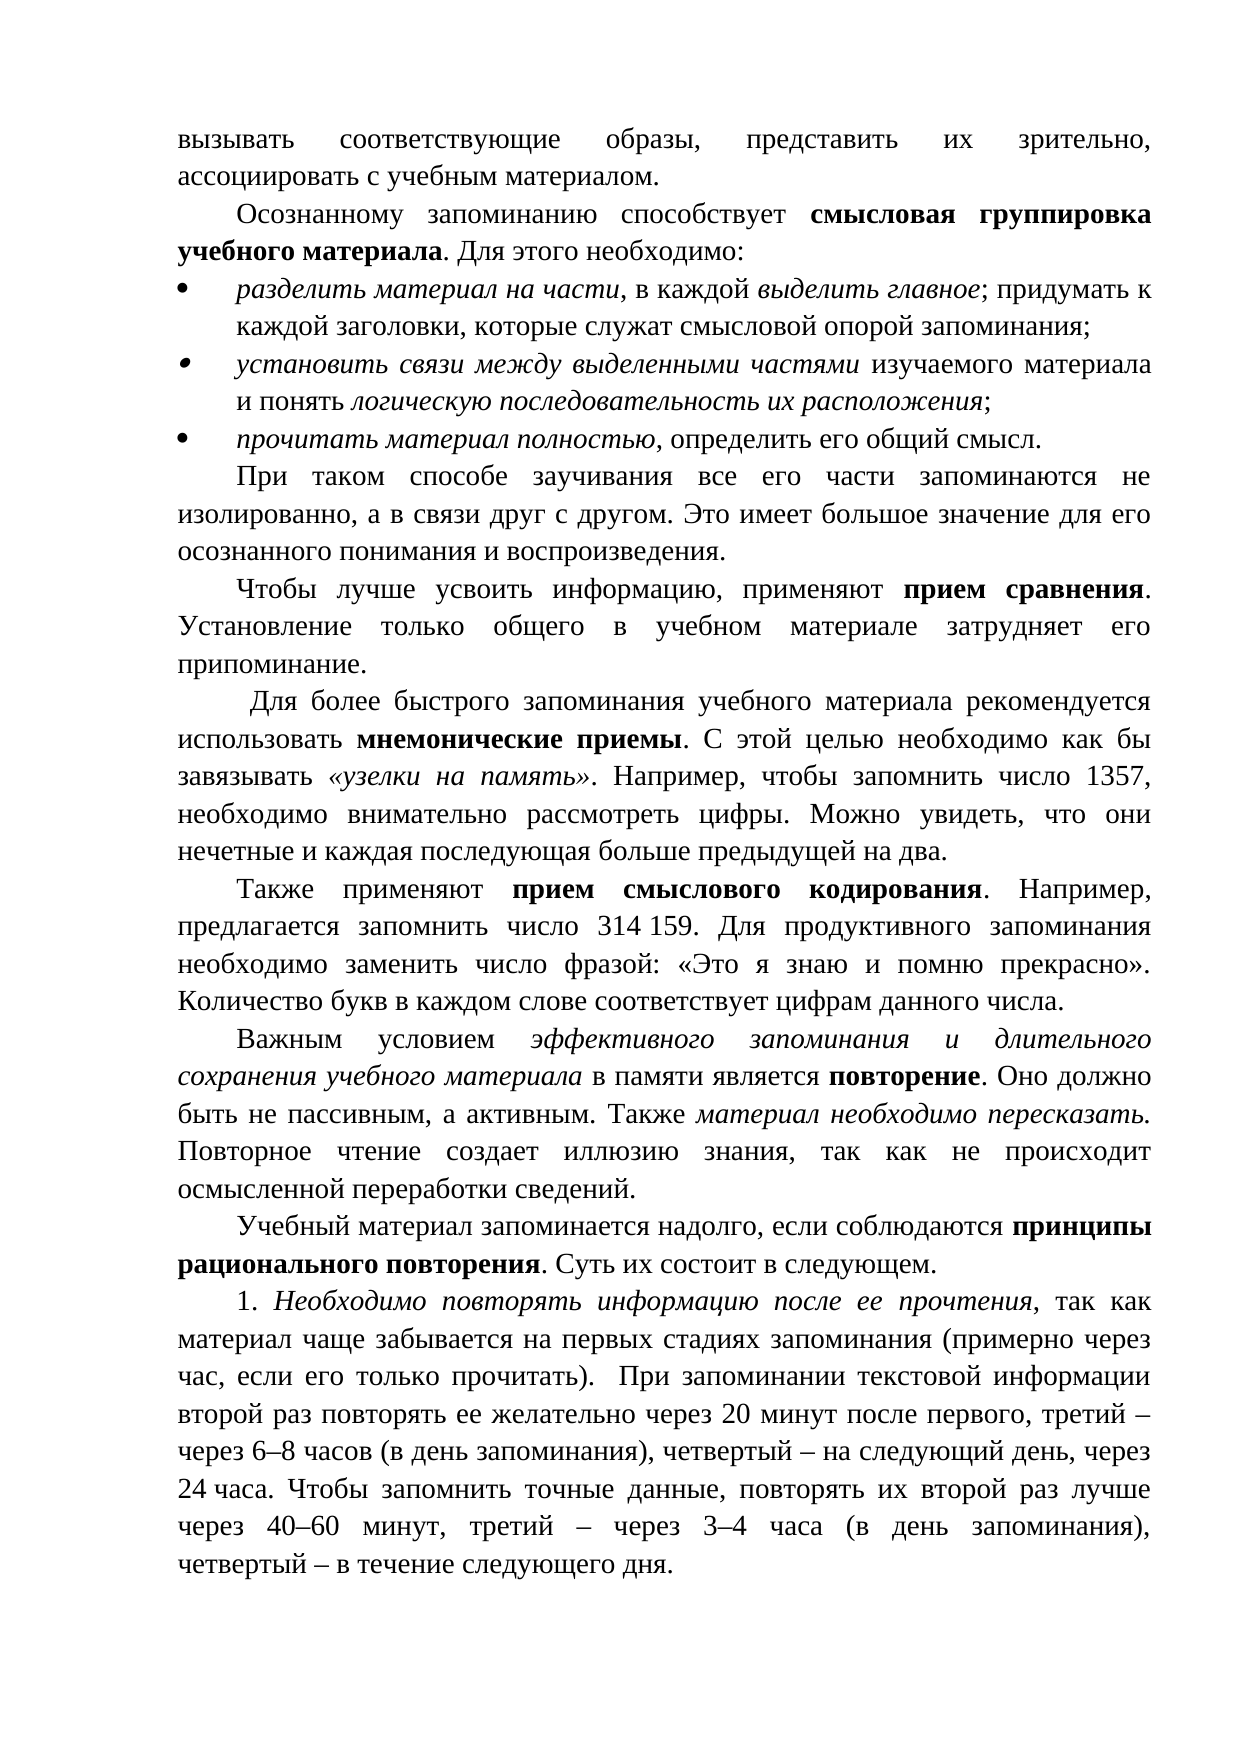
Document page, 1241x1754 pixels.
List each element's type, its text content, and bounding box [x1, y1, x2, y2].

text Важным условием эффективного запоминания и длительного сохранения учебного материала в памяти является повторение. Оно должно быть не пассивным, а активным. Также материал необходимо пересказать. Повторное чтение создает иллюзию знания, так как не происходит осмысленной переработки сведений. [177, 1018, 1152, 1206]
text Для более быстрого запоминания учебного материала рекомендуется использовать мнемонические приемы. С этой целью необходимо как бы завязывать «узелки на память». Например, чтобы запомнить число 1357, необходимо внимательно рассмотреть цифры. Можно увидеть, что они нечетные и каждая последующая больше предыдущей на два. [177, 681, 1152, 868]
text Чтобы лучше усвоить информацию, применяют прием сравнения. Установление только общего в учебном материале затрудняет его припоминание. [177, 568, 1152, 681]
list установить связи между выделенными частями изучаемого материала и понять логическую последовательность их расположения; [177, 343, 1152, 418]
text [177, 118, 1152, 193]
list разделить материал на части, в каждой выделить главное; придумать к каждой заголовки, которые служат смысловой опорой запоминания; [177, 268, 1152, 343]
list прочитать материал полностью, определить его общий смысл. [177, 418, 1152, 456]
text 1. Необходимо повторять информацию после ее прочтения, так как материал чаще забывается на первых стадиях запоминания (примерно через час, если его только прочитать). При запоминании текстовой информации второй раз повторять ее желательно через 20 минут после первого, третий – через 6–8 часов (в день запоминания), четвертый – на следующий день, через 24 часа. Чтобы запомнить точные данные, повторять их второй раз лучше через 40–60 минут, третий – через 3–4 часа (в день запоминания), четвертый – в течение следующего дня. [177, 1281, 1152, 1581]
text Учебный материал запоминается надолго, если соблюдаются принципы рационального повторения. Суть их состоит в следующем. [177, 1206, 1152, 1281]
text При таком способе заучивания все его части запоминаются не изолированно, а в связи друг с другом. Это имеет большое значение для его осознанного понимания и воспроизведения. [177, 456, 1152, 568]
text Также применяют прием смыслового кодирования. Например, предлагается запомнить число 314 159. Для продуктивного запоминания необходимо заменить число фразой: «Это я знаю и помню прекрасно». Количество букв в каждом слове соответствует цифрам данного числа. [177, 868, 1152, 1018]
text Осознанному запоминанию способствует смысловая группировка учебного материала. Для этого необходимо: [177, 193, 1152, 268]
